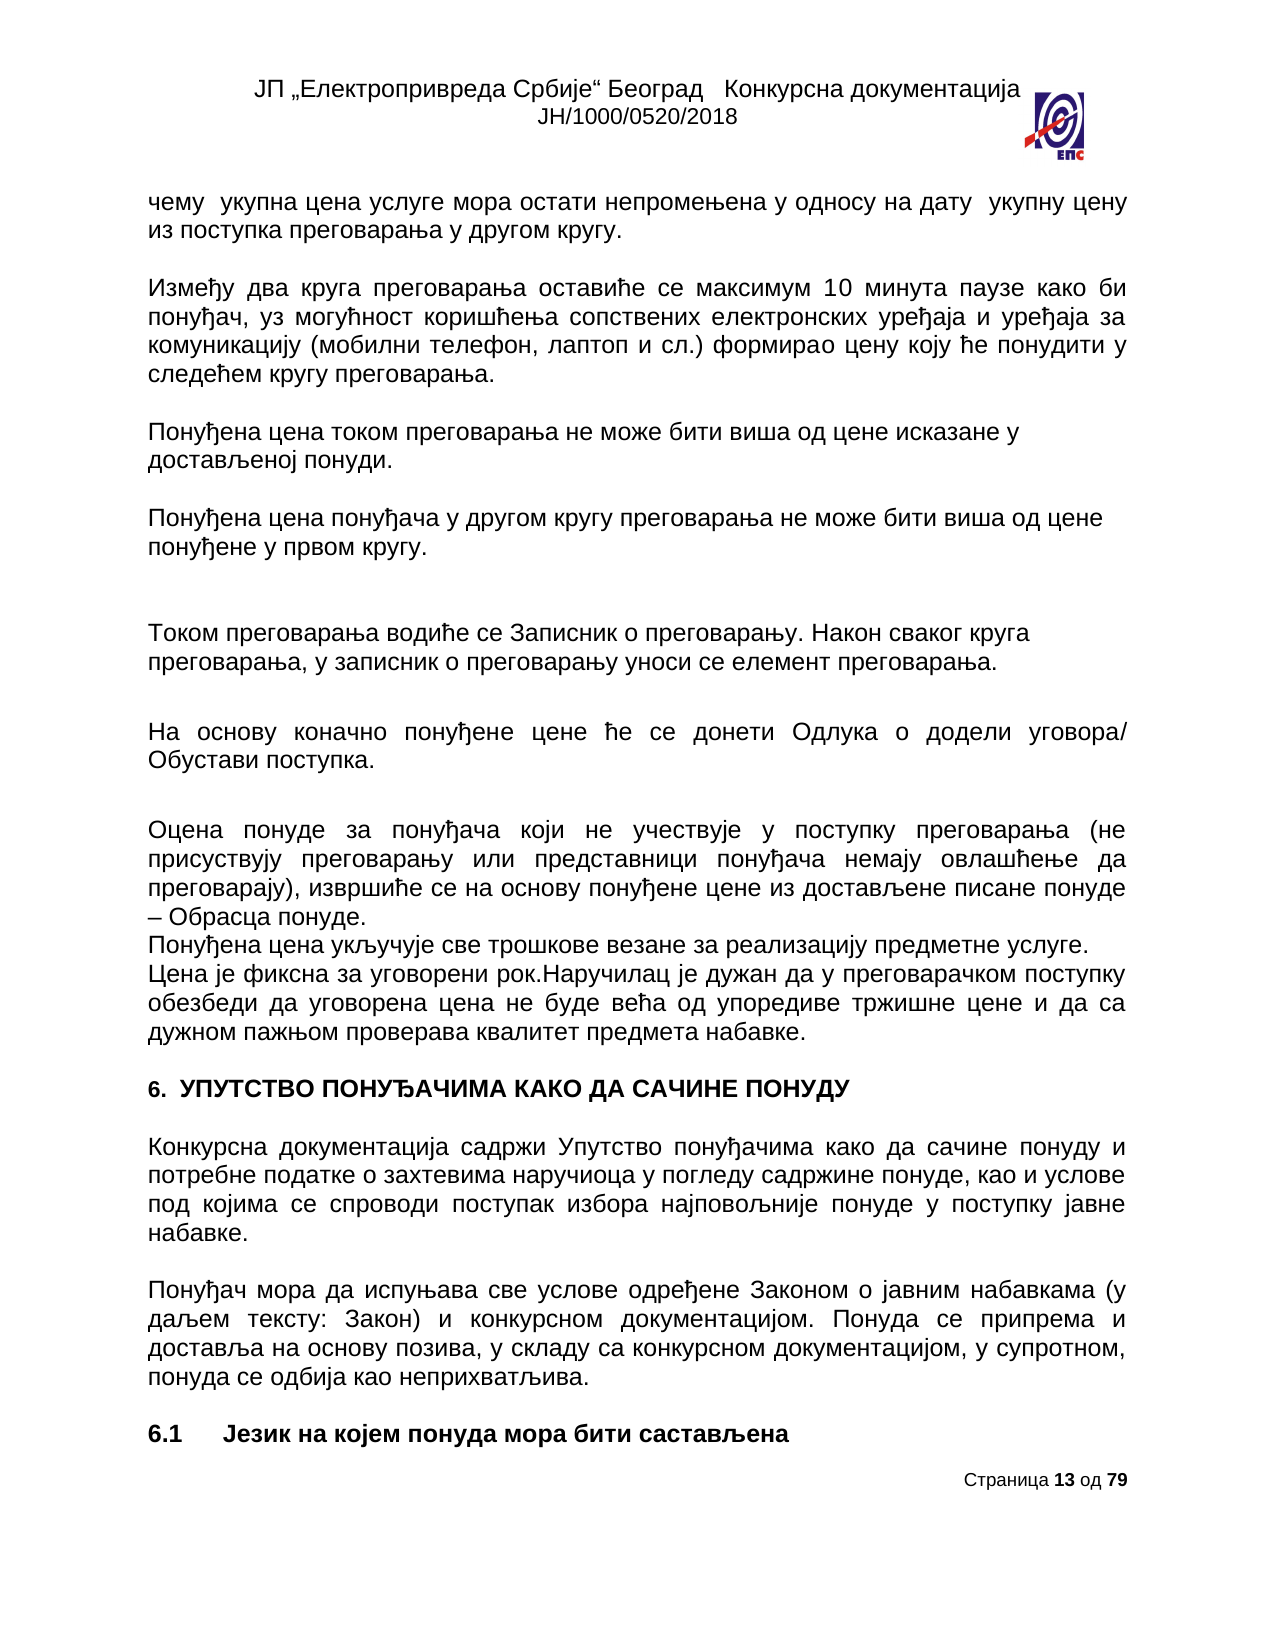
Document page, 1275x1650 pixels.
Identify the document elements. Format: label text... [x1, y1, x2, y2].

text Цена је фиксна за уговорени рок.Наручилац је дужан да у преговарачком поступку обезбеди да уговорена цена не буде већа од упоредиве тржишне цене и да са дужном пажњом проверава квалитет предмета набавке. [148, 959, 1127, 1045]
text 6.1 Језик на којем понуда мора бити састављена [148, 1419, 1127, 1448]
text Између два круга преговарања оставиће се максимум 10 минута паузе како би понуђач, уз могућност коришћења сопствених електронских уређаја и уређаја за комуникацију (мобилни телефон, лаптоп и сл.) формирао цену коју ће понудити у следећем кругу преговарања. [148, 273, 1127, 388]
text Понуђена цена понуђача у другом кругу преговарања не може бити виша од цене понуђене у првом кругу. [148, 503, 1127, 560]
text На основу коначно понуђене цене ће се донети Одлука о додели уговора/ Обустави поступка. [148, 716, 1127, 774]
text Понуђач мора да испуњава све услове одређене Законом о јавним набавкама (у даљем тексту: Закон) и конкурсном документацијом. Понуда се припрема и доставља на основу позива, у складу са конкурсном документацијом, у супротном, понуда се одбија као неприхватљива. [148, 1275, 1127, 1390]
text 6. УПУТСТВО ПОНУЂАЧИМА КАКО ДА САЧИНЕ ПОНУДУ [148, 1074, 1127, 1103]
text Оцена понуде за понуђача који не учествује у поступку преговарања (не присуствују преговарању или представници понуђача немају овлашћење да преговарају), извршиће се на основу понуђене цене из достављене писане понуде – Обрасца понуде. [148, 815, 1127, 930]
text Понуђена цена током преговарања не може бити виша од цене исказане у достављеној понуди. [148, 416, 1127, 474]
text Током преговарања водиће се Записник о преговарању. Након сваког круга преговарања, у записник о преговарању уноси се елемент преговарања. [148, 618, 1127, 675]
picture [1017, 88, 1092, 167]
text Конкурсна документација садржи Упутство понуђачима како да сачине понуду и потребне податке о захтевима наручиоца у погледу садржине понуде, као и услове под којима се спроводи поступак избора најповољније понуде у поступку јавне набавке. [148, 1131, 1127, 1246]
text Понуђена цена укључује све трошкове везане за реализацију предметне услуге. [148, 930, 1127, 959]
